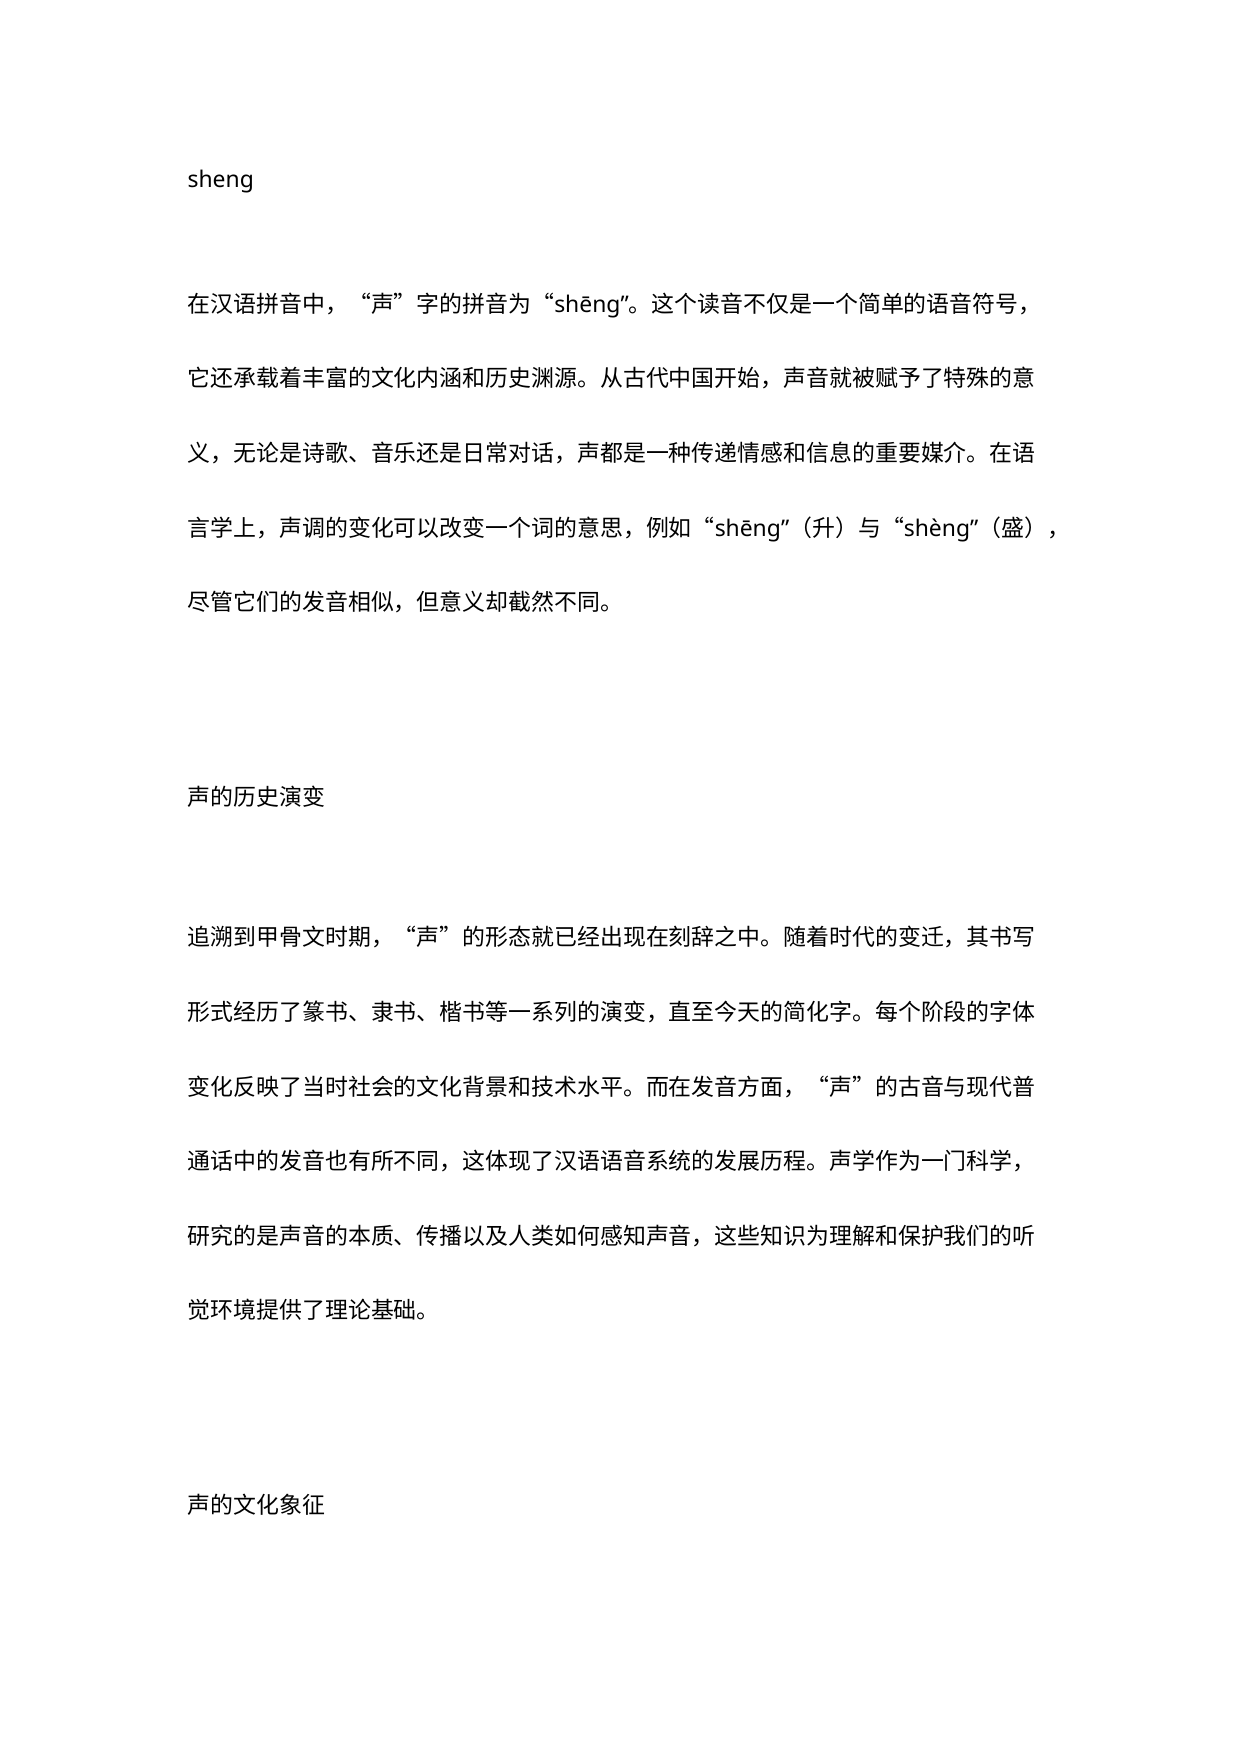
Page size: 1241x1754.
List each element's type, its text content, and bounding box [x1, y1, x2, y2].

text 声的历史演变 [187, 763, 1053, 828]
text 在汉语拼音中，“声”字的拼音为“shēng”。这个读音不仅是一个简单的语音符号，它还承载着丰富的文化内涵和历史渊源。从古代中国开始，声音就被赋予了特殊的意义，无论是诗歌、音乐还是日常对话，声都是一种传递情感和信息的重要媒介。在语言学上，声调的变化可以改变一个词的意思，例如“shēng”（升）与“shèng”（盛），尽管它们的发音相似，但意义却截然不同。 [187, 270, 1053, 633]
text sheng [187, 162, 1053, 194]
text 追溯到甲骨文时期，“声”的形态就已经出现在刻辞之中。随着时代的变迁，其书写形式经历了篆书、隶书、楷书等一系列的演变，直至今天的简化字。每个阶段的字体变化反映了当时社会的文化背景和技术水平。而在发音方面，“声”的古音与现代普通话中的发音也有所不同，这体现了汉语语音系统的发展历程。声学作为一门科学，研究的是声音的本质、传播以及人类如何感知声音，这些知识为理解和保护我们的听觉环境提供了理论基础。 [187, 903, 1053, 1342]
text 声的文化象征 [187, 1471, 1053, 1536]
